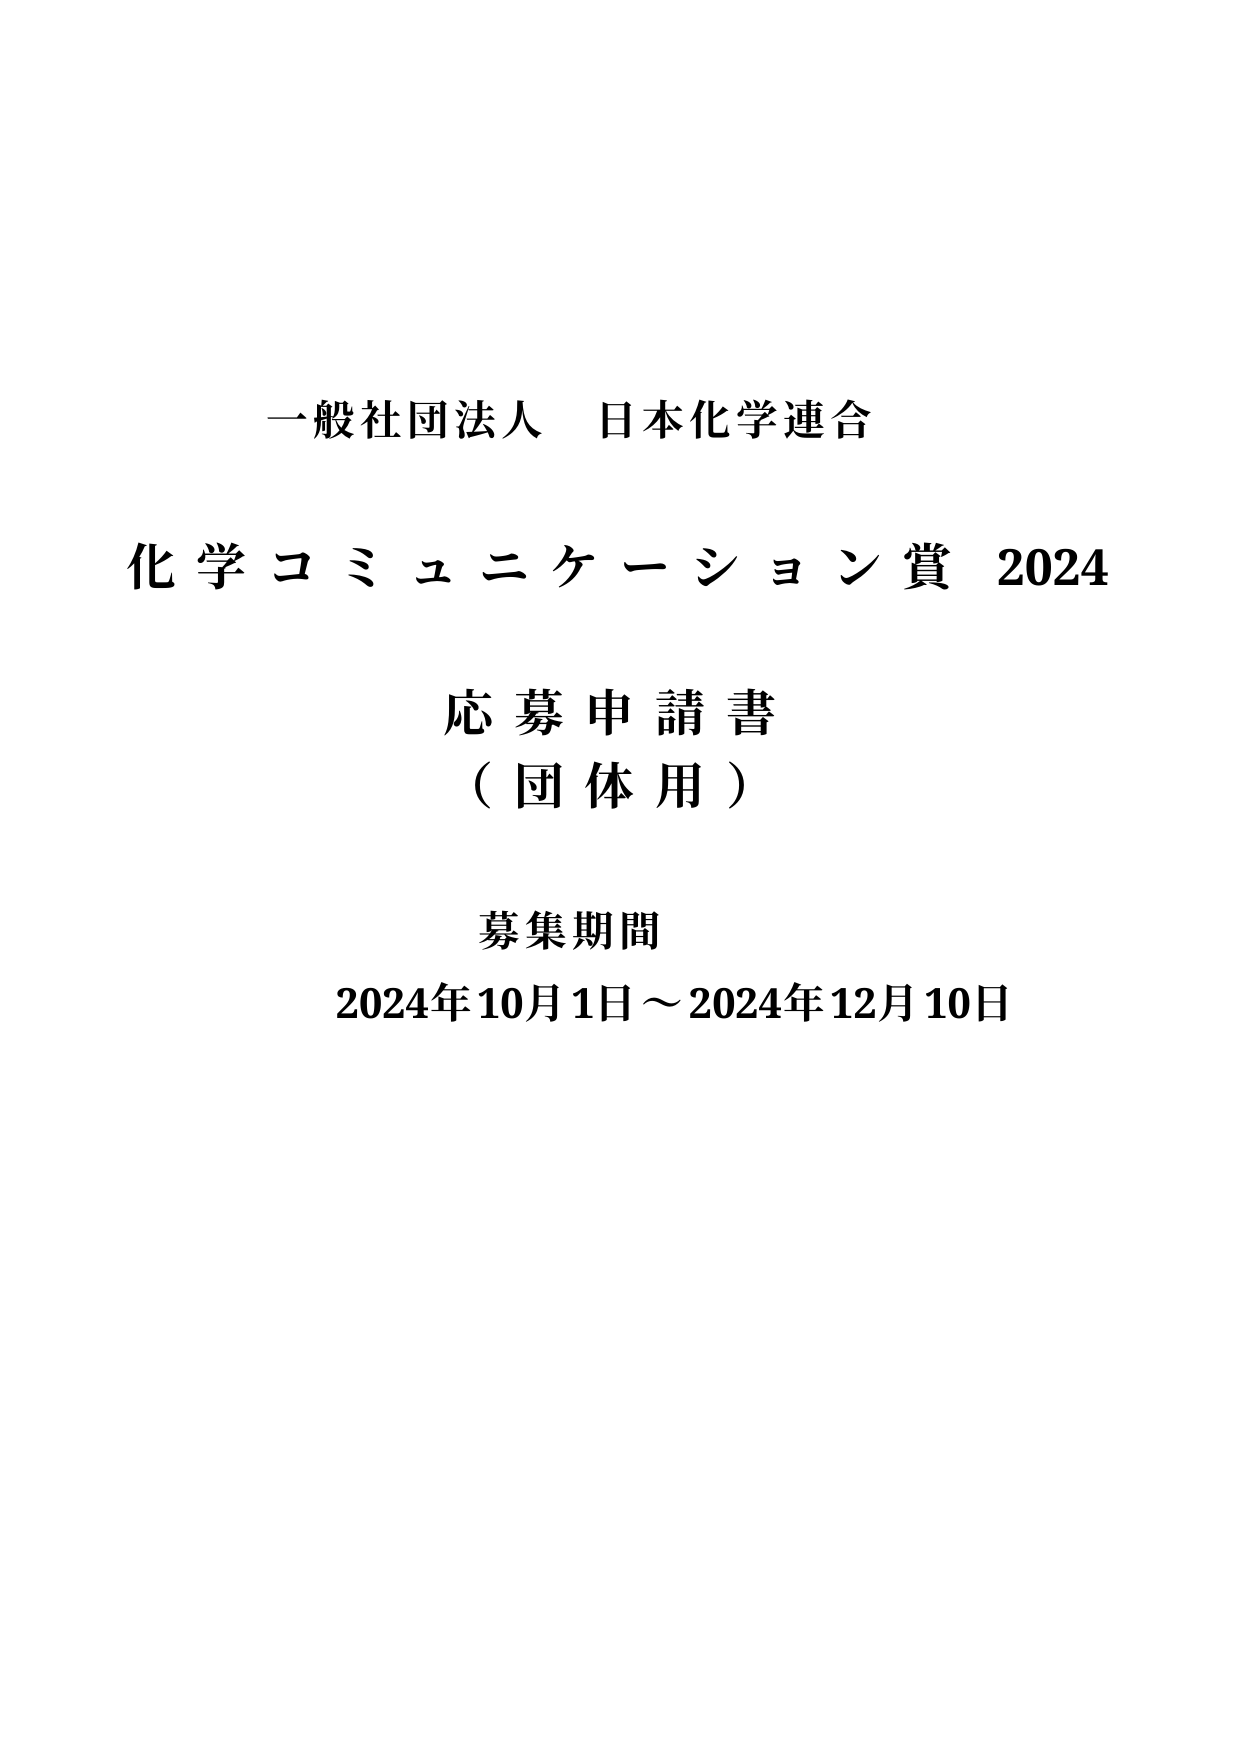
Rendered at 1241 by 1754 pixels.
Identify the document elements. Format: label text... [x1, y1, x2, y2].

text （団体用） [126, 746, 1114, 819]
text 2024年10月1日～2024年12月10日 [126, 965, 1018, 1038]
text 化学コミュニケーション賞 2024 [126, 527, 1114, 600]
text 一般社団法人 日本化学連合 [126, 381, 1018, 454]
text 募集期間 [126, 892, 1018, 965]
text 応募申請書 [126, 673, 1114, 746]
